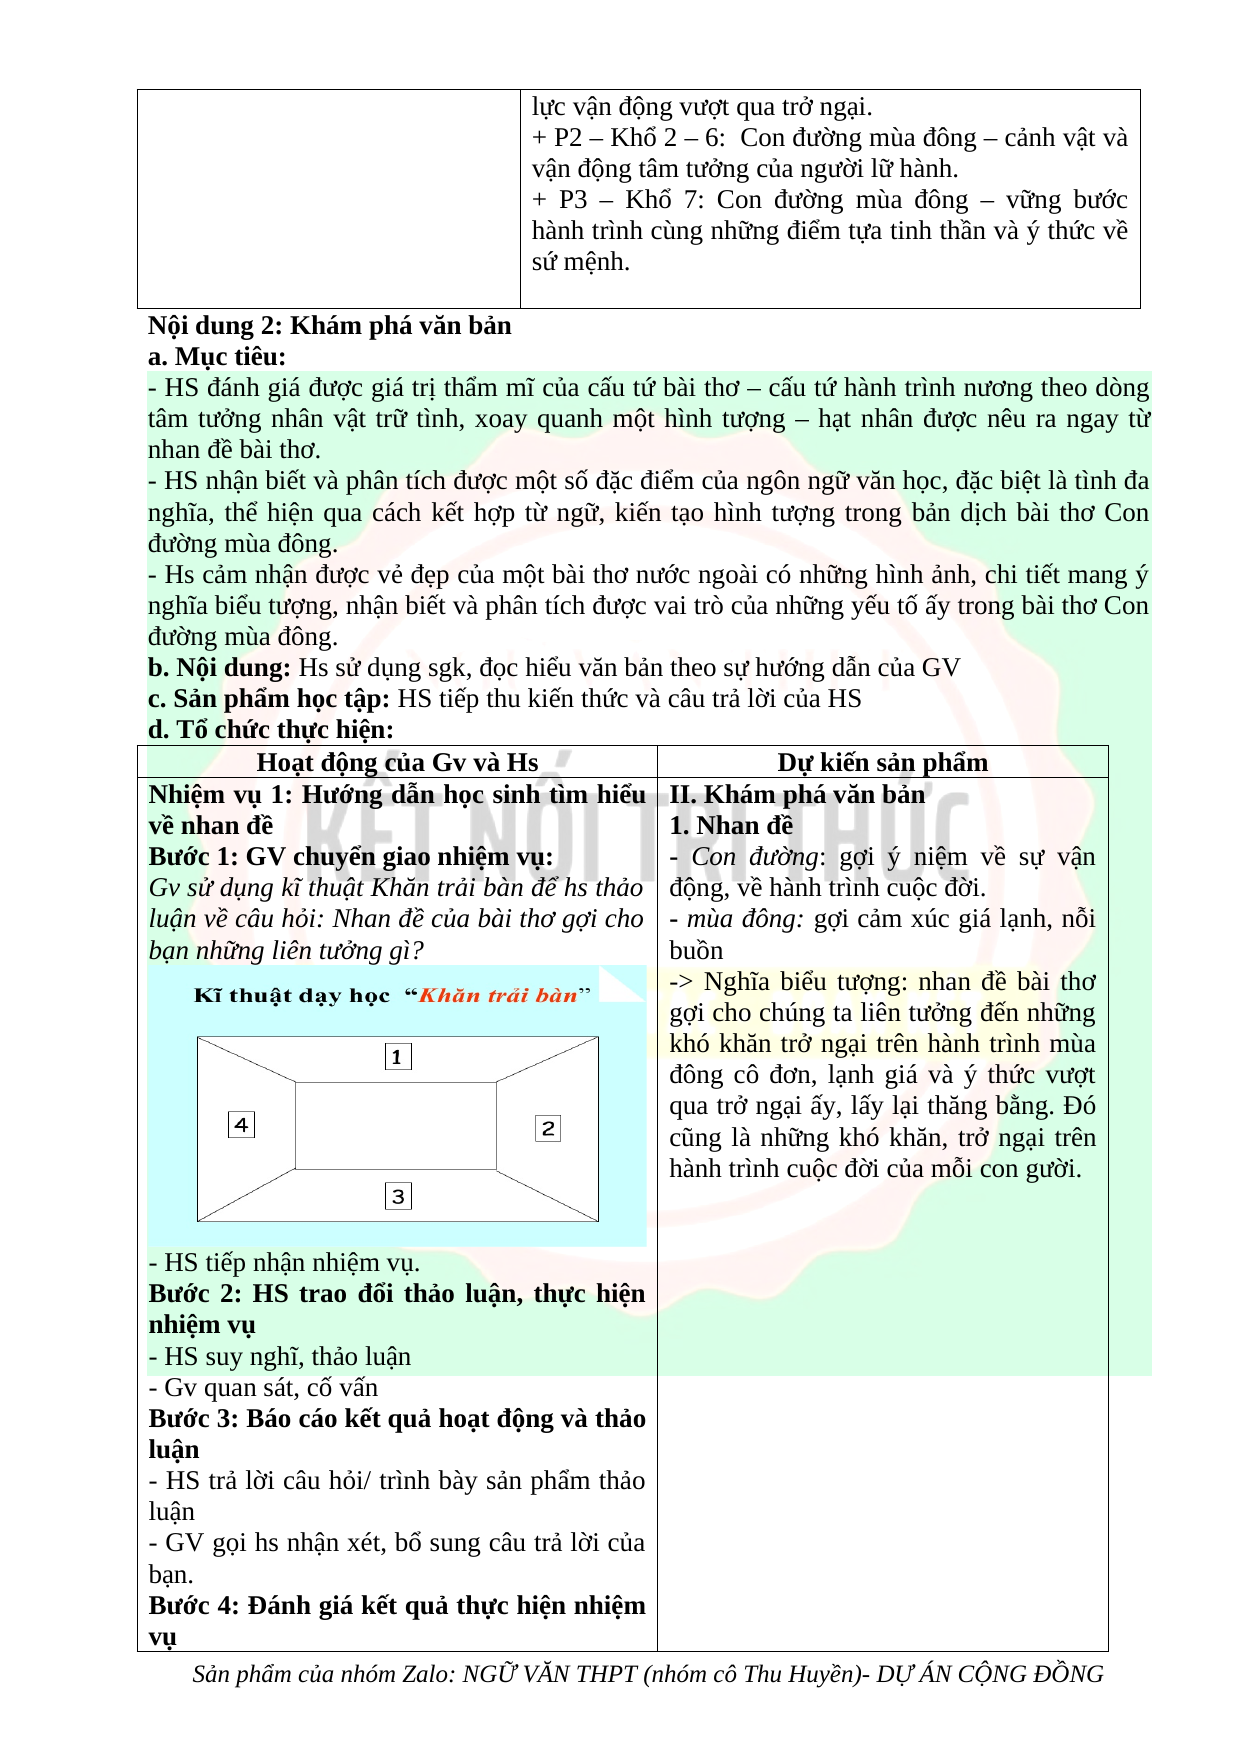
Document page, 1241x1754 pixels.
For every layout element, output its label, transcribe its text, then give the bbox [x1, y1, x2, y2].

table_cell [138, 90, 520, 308]
table_header Dự kiến sản phẩm [658, 746, 1108, 777]
table_header Hoạt động của Gv và Hs [138, 746, 657, 777]
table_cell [138, 778, 657, 1651]
text d. Tổ chức thực hiện: [148, 714, 1152, 745]
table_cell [658, 778, 1108, 1651]
picture [148, 965, 647, 1247]
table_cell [521, 90, 1140, 308]
text - HS nhận biết và phân tích được một số đặc điểm của ngôn ngữ văn học, đặc biệt là tình đa nghĩa, thể hiện qua cách kết hợp từ ngữ, kiến tạo hình tượng trong bản dịch bài thơ Con đường mùa đông. [148, 464, 1152, 558]
text - Hs cảm nhận được vẻ đẹp của một bài thơ nước ngoài có những hình ảnh, chi tiết mang ý nghĩa biểu tượng, nhận biết và phân tích được vai trò của những yếu tố ấy trong bài thơ Con đường mùa đông. [148, 558, 1152, 651]
text Nội dung 2: Khám phá văn bản [148, 309, 1152, 340]
text b. Nội dung: Hs sử dụng sgk, đọc hiểu văn bản theo sự hướng dẫn của GV [148, 651, 1152, 682]
text c. Sản phẩm học tập: HS tiếp thu kiến thức và câu trả lời của HS [148, 682, 1152, 714]
text - HS đánh giá được giá trị thẩm mĩ của cấu tứ bài thơ – cấu tứ hành trình nương theo dòng tâm tưởng nhân vật trữ tình, xoay quanh một hình tượng – hạt nhân được nêu ra ngay từ nhan đề bài thơ. [148, 371, 1152, 464]
text a. Mục tiêu: [148, 340, 1152, 371]
